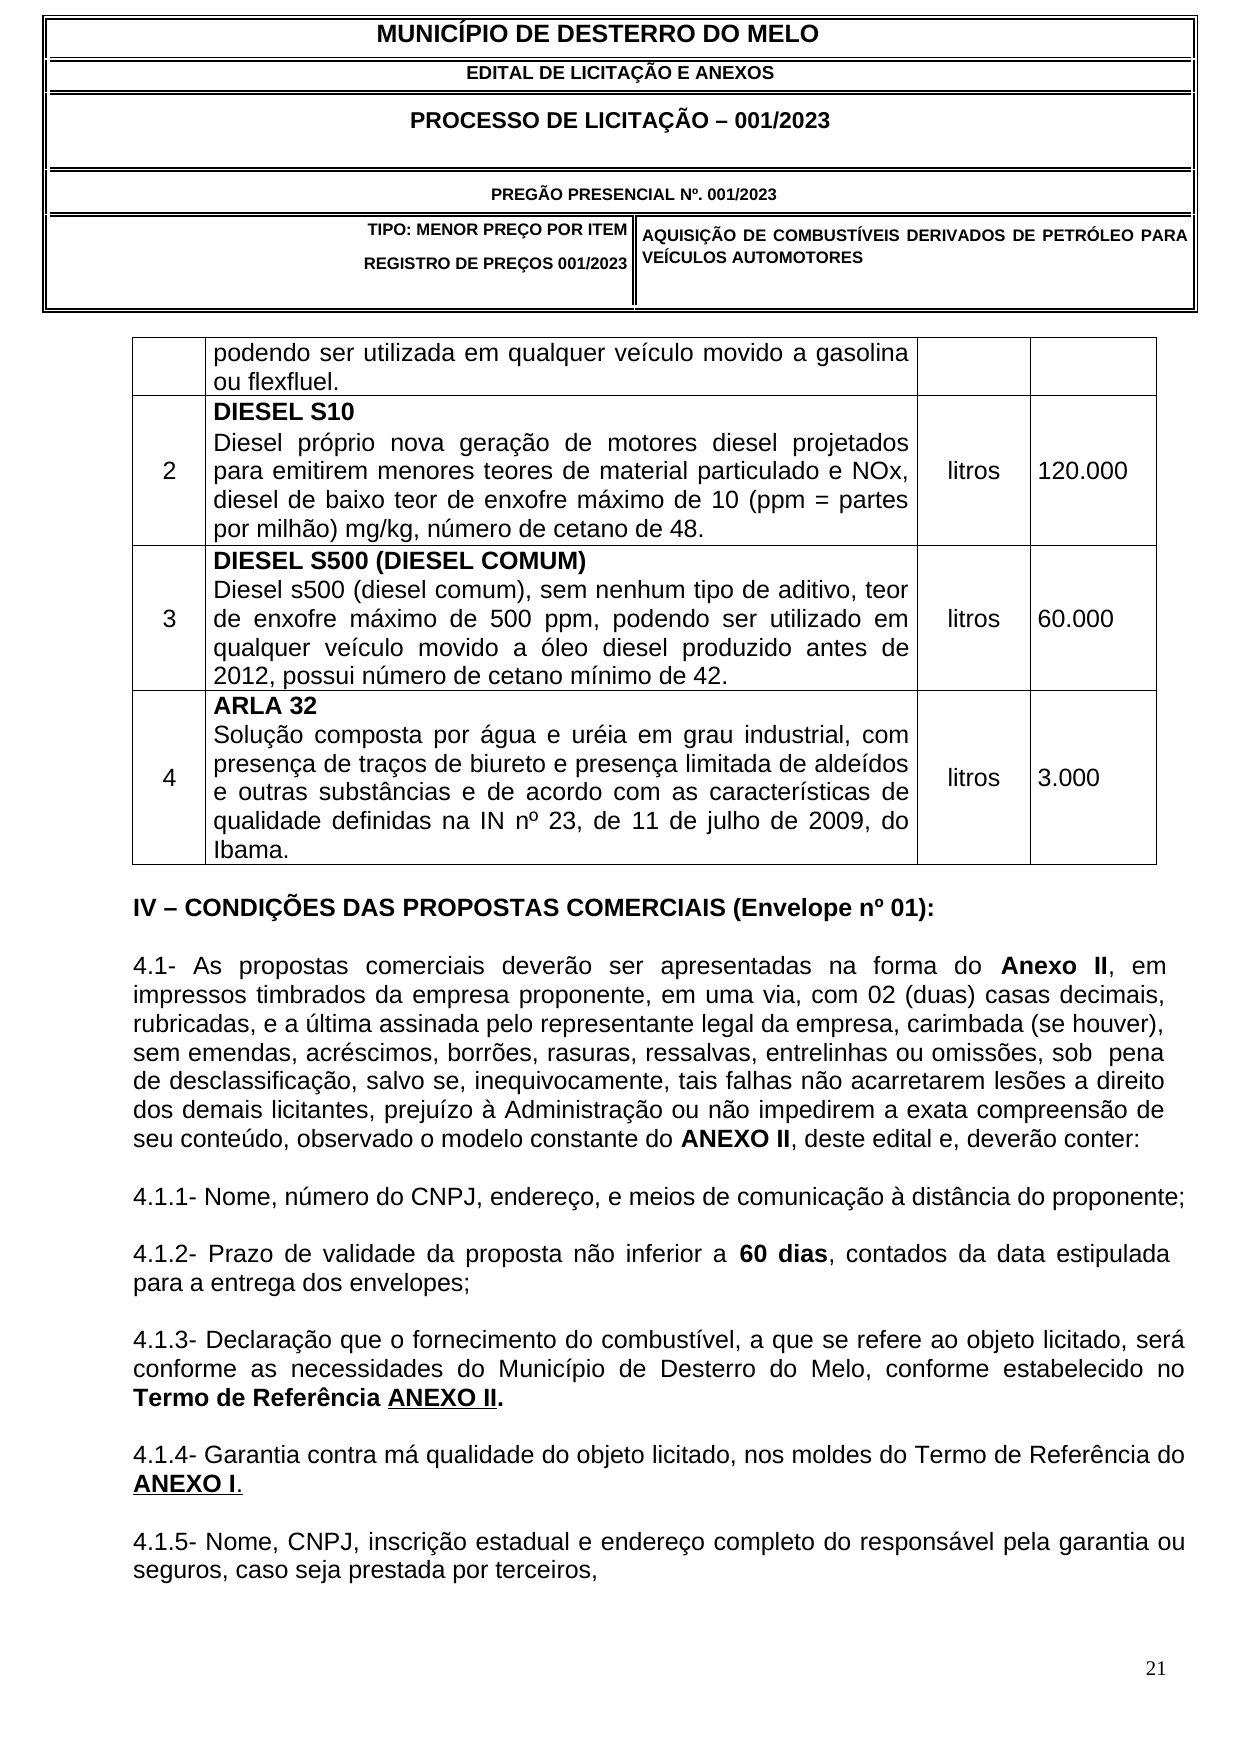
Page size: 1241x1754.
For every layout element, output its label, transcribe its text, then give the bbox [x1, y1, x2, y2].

text 4.1- As propostas comerciais deverão ser apresentadas na forma do Anexo II, em impressos timbrados da empresa proponente, em uma via, com 02 (duas) casas decimais, rubricadas, e a última assinada pelo representante legal da empresa, carimbada (se houver), sem emendas, acréscimos, borrões, rasuras, ressalvas, entrelinhas ou omissões, sob pena de desclassificação, salvo se, inequivocamente, tais falhas não acarretarem lesões a direito dos demais licitantes, prejuízo à Administração ou não impedirem a exata compreensão de seu conteúdo, observado o modelo constante do ANEXO II, deste edital e, deverão conter: [133, 951, 1167, 1152]
text IV – CONDIÇÕES DAS PROPOSTAS COMERCIAIS (Envelope nº 01): [133, 893, 1187, 922]
table_cell litros [918, 546, 1030, 690]
table_cell litros [918, 396, 1030, 545]
table_cell ARLA 32 Solução composta por água e uréia em grau industrial, com presença de traços de biureto e presença limitada de aldeídos e outras substâncias e de acordo com as características de qualidade definidas na IN nº 23, de 11 de julho de 2009, do Ibama. [206, 691, 917, 863]
table_cell 3.000 [1031, 691, 1156, 863]
text 4.1.4- Garantia contra má qualidade do objeto licitado, nos moldes do Termo de Referência do ANEXO I. [133, 1440, 1187, 1498]
table_cell 60.000 [1031, 546, 1156, 690]
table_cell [206, 338, 917, 395]
text 4.1.5- Nome, CNPJ, inscrição estadual e endereço completo do responsável pela garantia ou seguros, caso seja prestada por terceiros, [133, 1527, 1187, 1584]
text 4.1.1- Nome, número do CNPJ, endereço, e meios de comunicação à distância do proponente; [133, 1182, 1187, 1210]
table_cell DIESEL S10 [206, 396, 917, 426]
text 4.1.2- Prazo de validade da proposta não inferior a 60 dias, contados da data estipulada para a entrega dos envelopes; [133, 1239, 1171, 1297]
table_cell litros [918, 691, 1030, 863]
table_cell 2 [133, 396, 205, 545]
table_cell 120.000 [1031, 396, 1156, 545]
text 4.1.3- Declaração que o fornecimento do combustível, a que se refere ao objeto licitado, será conforme as necessidades do Município de Desterro do Melo, conforme estabelecido no Termo de Referência ANEXO II. [133, 1325, 1187, 1412]
table_cell Diesel próprio nova geração de motores diesel projetados para emitirem menores teores de material particulado e NOx, diesel de baixo teor de enxofre máximo de 10 (ppm = partes por milhão) mg/kg, número de cetano de 48. [206, 426, 917, 545]
table_cell 3 [133, 546, 205, 690]
table_cell DIESEL S500 (DIESEL COMUM) Diesel s500 (diesel comum), sem nenhum tipo de aditivo, teor de enxofre máximo de 500 ppm, podendo ser utilizado em qualquer veículo movido a óleo diesel produzido antes de 2012, possui número de cetano mínimo de 42. [206, 546, 917, 690]
table_cell 4 [133, 691, 205, 863]
